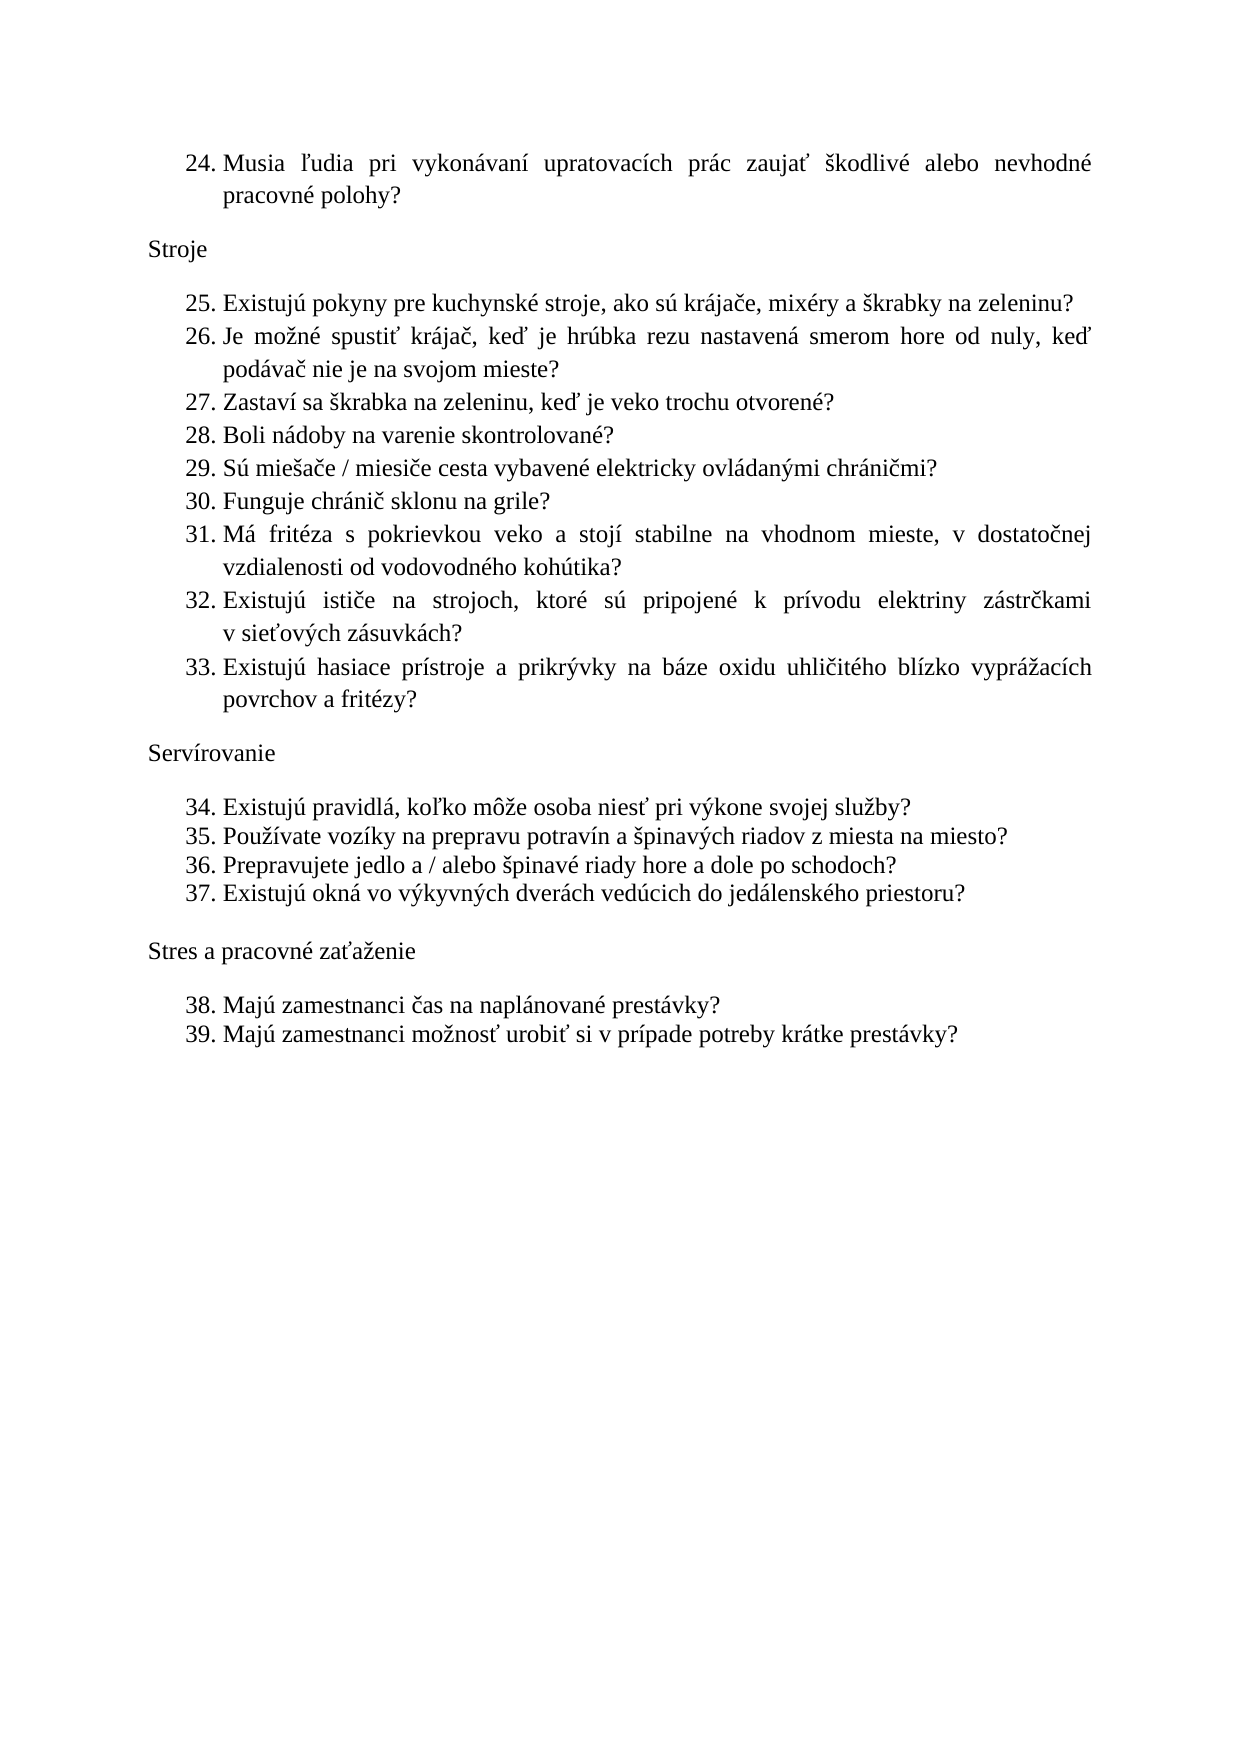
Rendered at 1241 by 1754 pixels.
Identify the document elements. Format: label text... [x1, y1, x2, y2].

list Existujú pokyny pre kuchynské stroje, ako sú krájače, mixéry a škrabky na zeleninu? [185, 288, 1093, 317]
list Je možné spustiť krájač, keď je hrúbka rezu nastavená smerom hore od nuly, keď podávač nie je na svojom mieste? [185, 321, 1093, 383]
list Majú zamestnanci možnosť urobiť si v prípade potreby krátke prestávky? [185, 1019, 1093, 1047]
list Prepravujete jedlo a / alebo špinavé riady hore a dole po schodoch? [185, 850, 1093, 878]
list Musia ľudia pri vykonávaní upratovacích prác zaujať škodlivé alebo nevhodné pracovné polohy? [185, 148, 1093, 209]
list Používate vozíky na prepravu potravín a špinavých riadov z miesta na miesto? [185, 821, 1093, 850]
list Existujú pravidlá, koľko môže osoba niesť pri výkone svojej služby? [185, 792, 1093, 821]
list Majú zamestnanci čas na naplánované prestávky? [185, 990, 1093, 1019]
list Má fritéza s pokrievkou veko a stojí stabilne na vhodnom mieste, v dostatočnej vzdialenosti od vodovodného kohútika? [185, 519, 1093, 581]
list Existujú hasiace prístroje a prikrývky na báze oxidu uhličitého blízko vyprážacích povrchov a fritézy? [185, 652, 1093, 713]
list Existujú ističe na strojoch, ktoré sú pripojené k prívodu elektriny zástrčkami v sieťových zásuvkách? [185, 586, 1093, 647]
list Existujú okná vo výkyvných dverách vedúcich do jedálenského priestoru? [185, 878, 1093, 907]
text Stroje [148, 234, 1093, 263]
text Servírovanie [148, 738, 1093, 767]
list Funguje chránič sklonu na grile? [185, 486, 1093, 515]
list Boli nádoby na varenie skontrolované? [185, 420, 1093, 449]
list Sú miešače / miesiče cesta vybavené elektricky ovládanými chráničmi? [185, 453, 1093, 482]
list Zastaví sa škrabka na zeleninu, keď je veko trochu otvorené? [185, 387, 1093, 416]
text Stres a pracovné zaťaženie [148, 936, 1093, 965]
